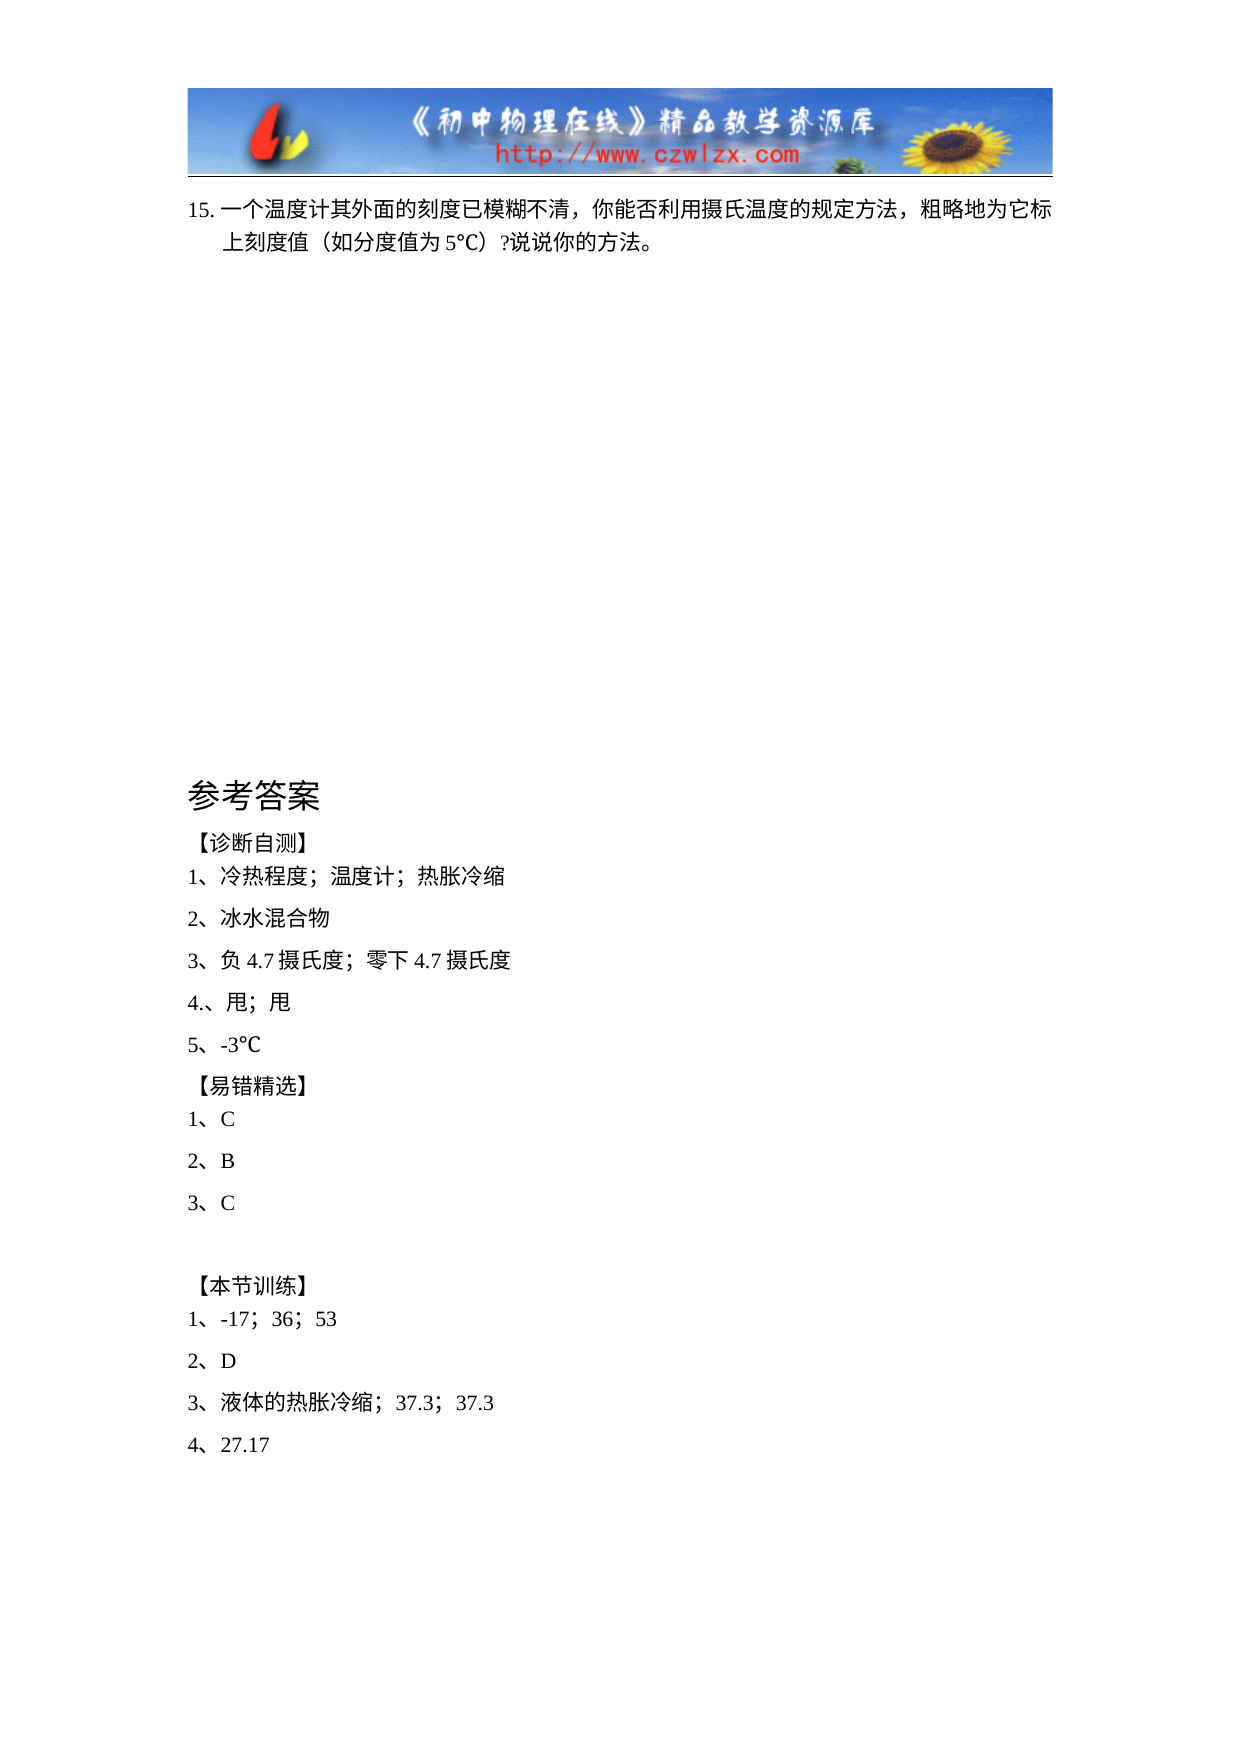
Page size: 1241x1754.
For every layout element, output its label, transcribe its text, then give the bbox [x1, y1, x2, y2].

text 2、B [187, 1143, 1053, 1175]
text 1、冷热程度；温度计；热胀冷缩 [187, 858, 1053, 891]
text 【本节训练】 [187, 1268, 1053, 1301]
text 【诊断自测】 [187, 826, 1053, 858]
text 3、负4.7摄氏度；零下4.7摄氏度 [187, 942, 1053, 975]
text 【易错精选】 [187, 1068, 1053, 1101]
text 4、27.17 [187, 1427, 1053, 1459]
text 2、冰水混合物 [187, 901, 1053, 933]
text 参考答案 [187, 761, 1053, 826]
text 5、-3℃ [187, 1026, 1053, 1059]
picture [187, 88, 1053, 174]
text 3、液体的热胀冷缩；37.3；37.3 [187, 1385, 1053, 1417]
text 2、D [187, 1343, 1053, 1375]
text 4.、甩；甩 [187, 984, 1053, 1017]
text 15. 一个温度计其外面的刻度已模糊不清，你能否利用摄氏温度的规定方法，粗略地为它标上刻度值（如分度值为5℃）?说说你的方法。 [187, 192, 1053, 257]
text 1、-17；36；53 [187, 1301, 1053, 1333]
text 1、C [187, 1101, 1053, 1133]
text 3、C [187, 1185, 1053, 1217]
